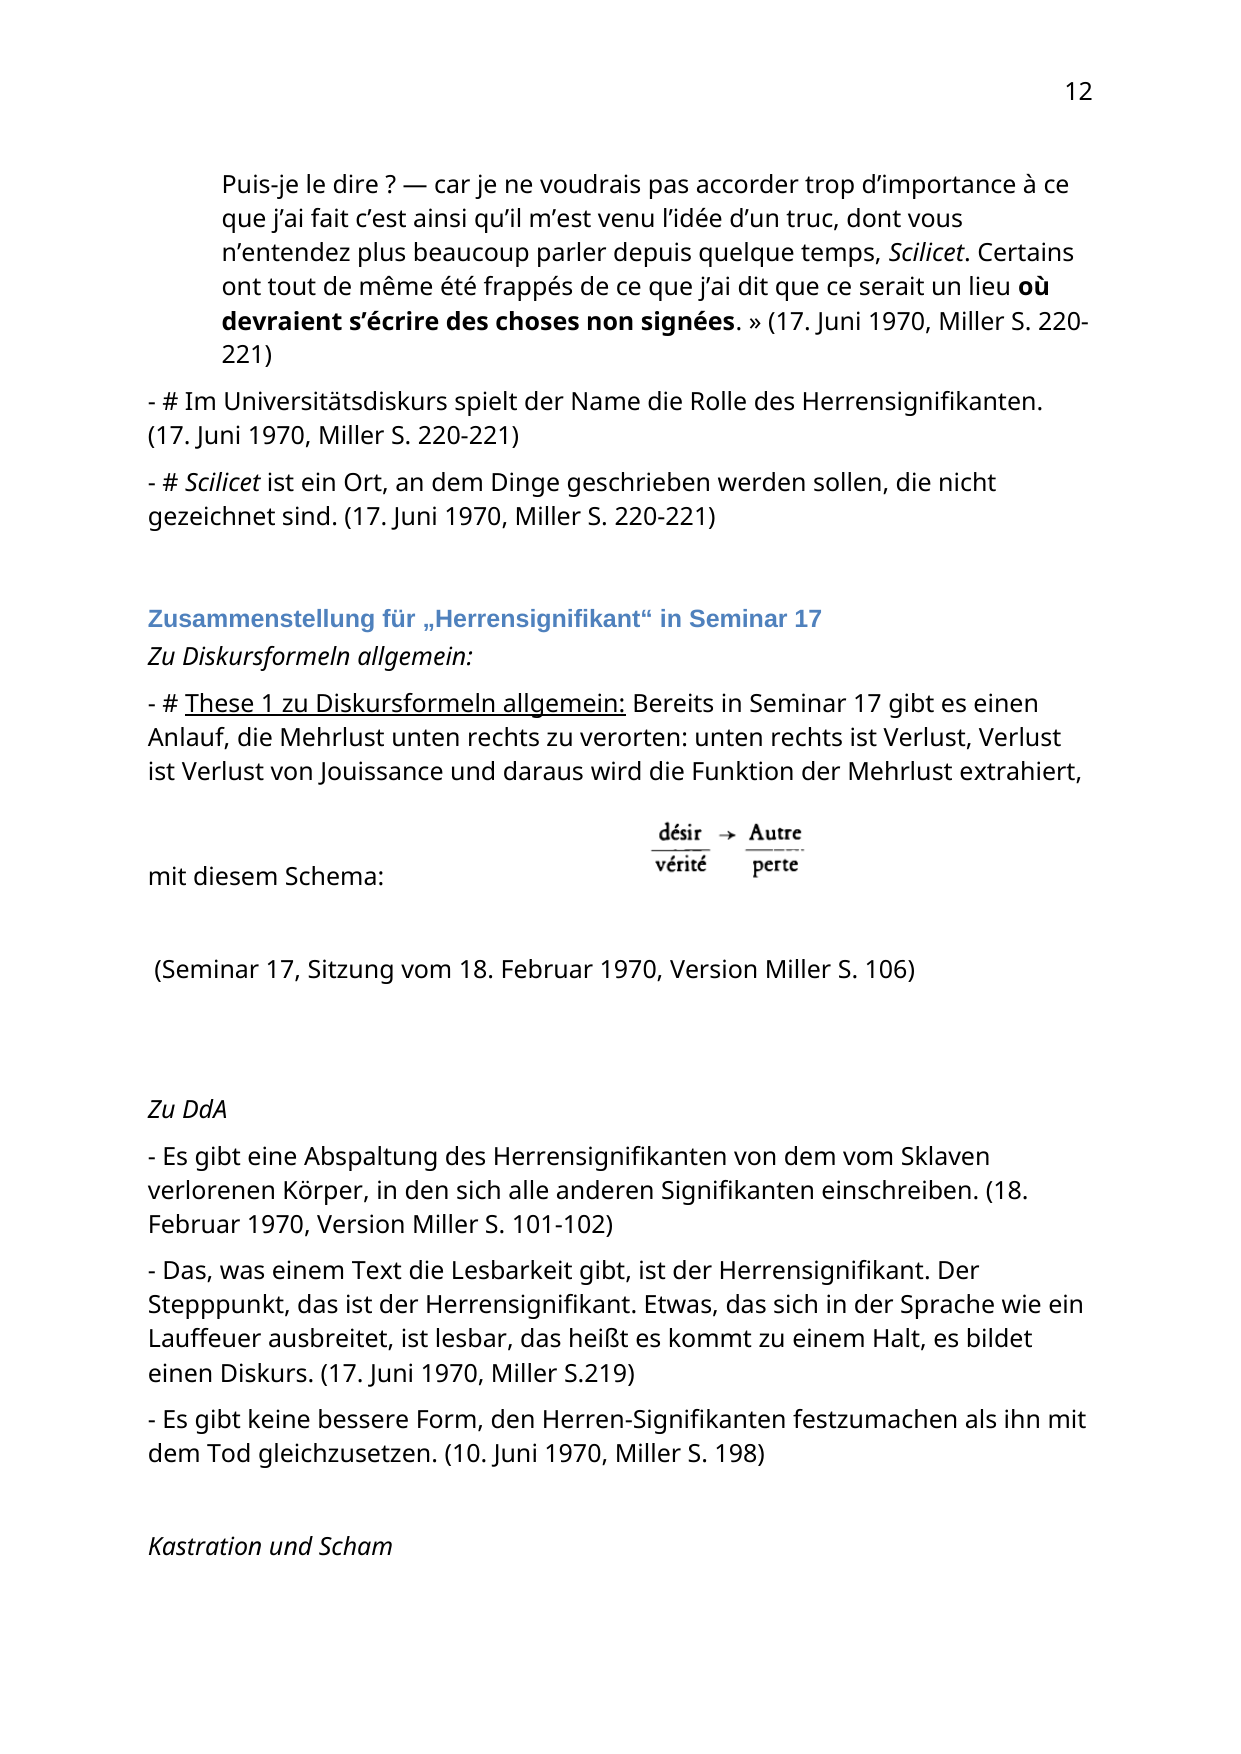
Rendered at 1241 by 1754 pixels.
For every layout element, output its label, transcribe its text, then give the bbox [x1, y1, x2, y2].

text (Seminar 17, Sitzung vom 18. Februar 1970, Version Miller S. 106) [148, 952, 1093, 986]
text Zu Diskursformeln allgemein: [148, 639, 1093, 673]
text - # Im Universitätsdiskurs spielt der Name die Rolle des Herrensignifikanten. (17. Juni 1970, Miller S. 220-221) [148, 384, 1093, 452]
text - Es gibt eine Abspaltung des Herrensignifikanten von dem vom Sklaven verlorenen Körper, in den sich alle anderen Signifikanten einschreiben. (18. Februar 1970, Version Miller S. 101-102) [148, 1138, 1093, 1241]
text Kastration und Scham [148, 1529, 1093, 1563]
text Zu DdA [148, 1092, 1093, 1126]
picture [390, 787, 1061, 886]
subtitle Zusammenstellung für „Herrensignifikant“ in Seminar 17 [148, 604, 1093, 633]
text - Das, was einem Text die Lesbarkeit gibt, ist der Herrensignifikant. Der Stepppunkt, das ist der Herrensignifikant. Etwas, das sich in der Sprache wie ein Lauffeuer ausbreitet, ist lesbar, das heißt es kommt zu einem Halt, es bildet einen Diskurs. (17. Juni 1970, Miller S.219) [148, 1253, 1093, 1389]
text Puis-je le dire ? — car je ne voudrais pas accorder trop d’importance à ce que j’ai fait c’est ainsi qu’il m’est venu l’idée d’un truc, dont vous n’entendez plus beaucoup parler depuis quelque temps, Scilicet. Certains ont tout de même été frappés de ce que j’ai dit que ce serait un lieu où devraient s’écrire des choses non signées. » (17. Juni 1970, Miller S. 220-221) [221, 167, 1093, 371]
text - Es gibt keine bessere Form, den Herren-Signifikanten festzumachen als ihn mit dem Tod gleichzusetzen. (10. Juni 1970, Miller S. 198) [148, 1402, 1093, 1470]
text - # Scilicet ist ein Ort, an dem Dinge geschrieben werden sollen, die nicht gezeichnet sind. (17. Juni 1970, Miller S. 220-221) [148, 464, 1093, 532]
